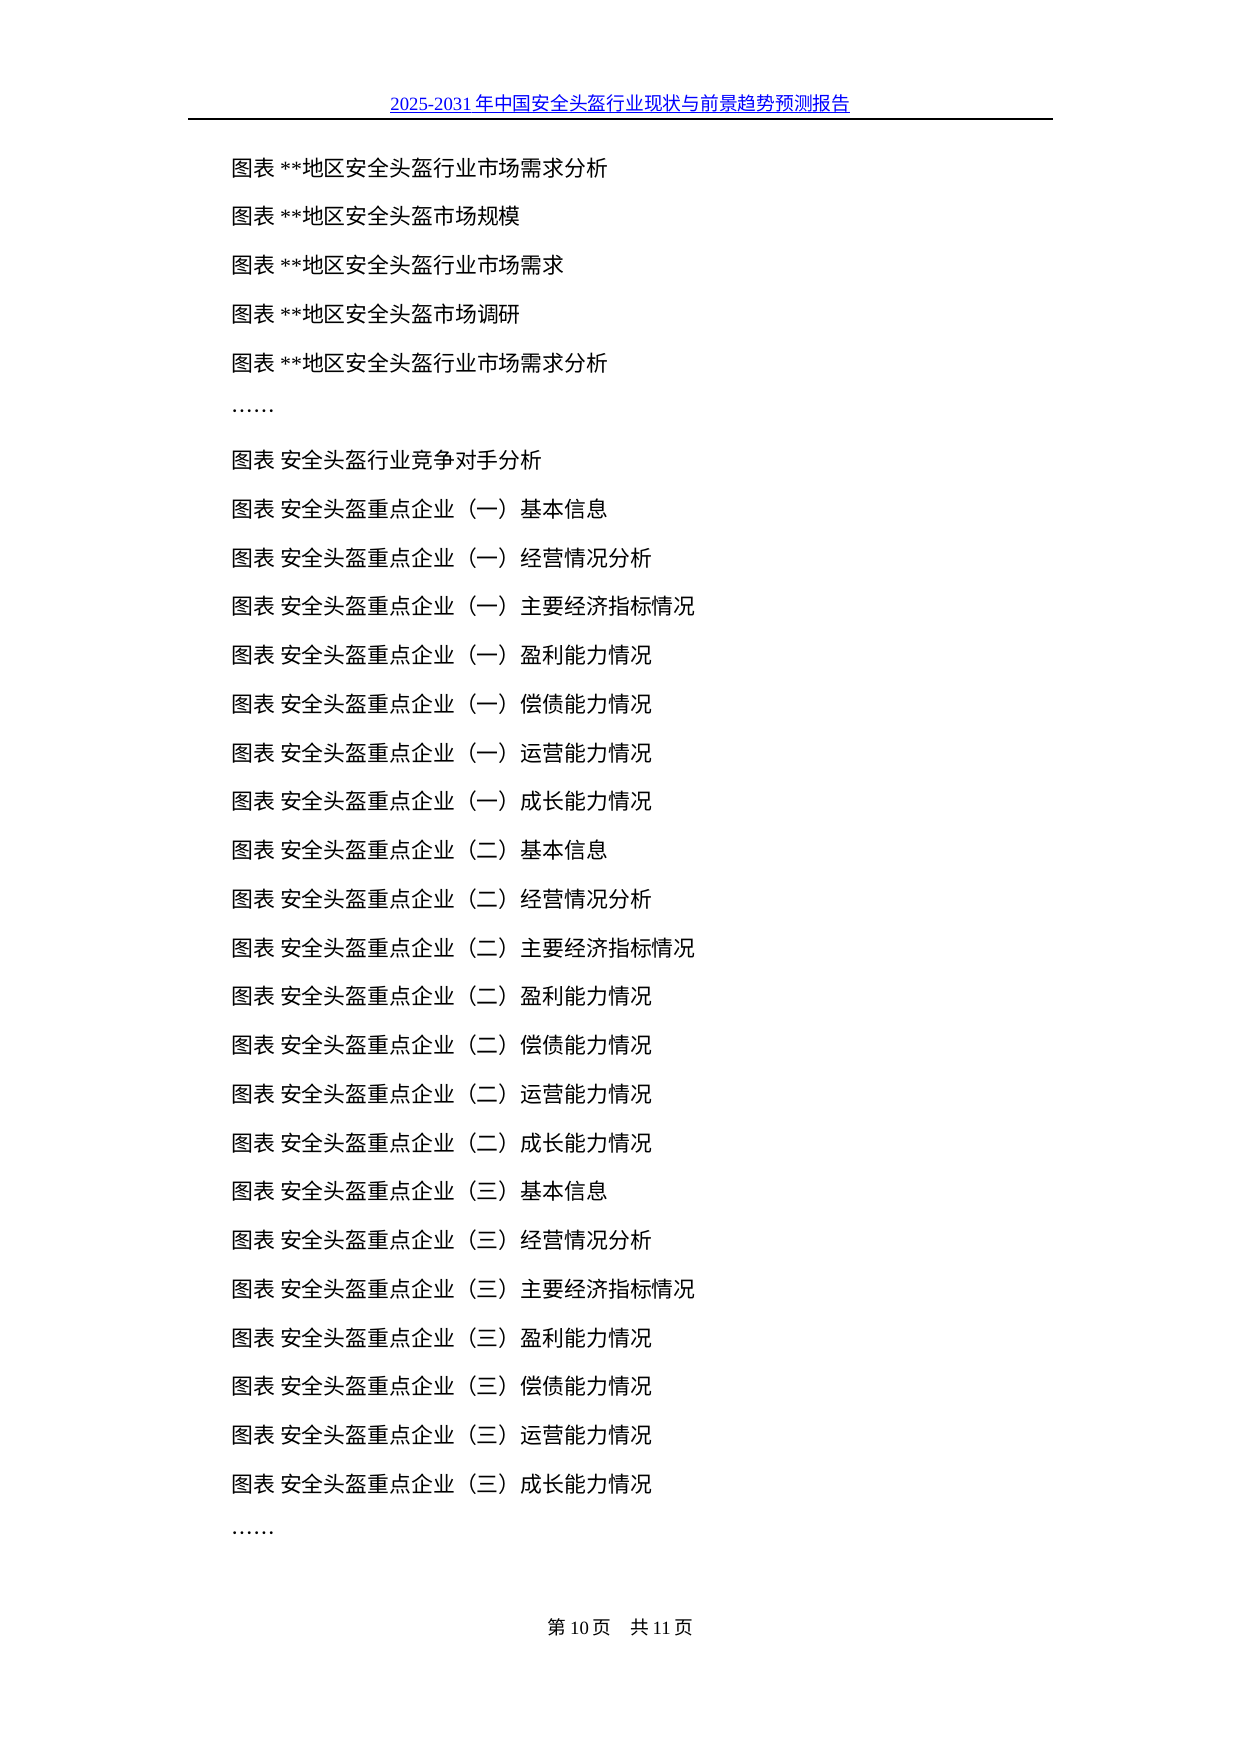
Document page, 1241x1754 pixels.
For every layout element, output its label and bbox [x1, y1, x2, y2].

text [187, 150, 1053, 1548]
